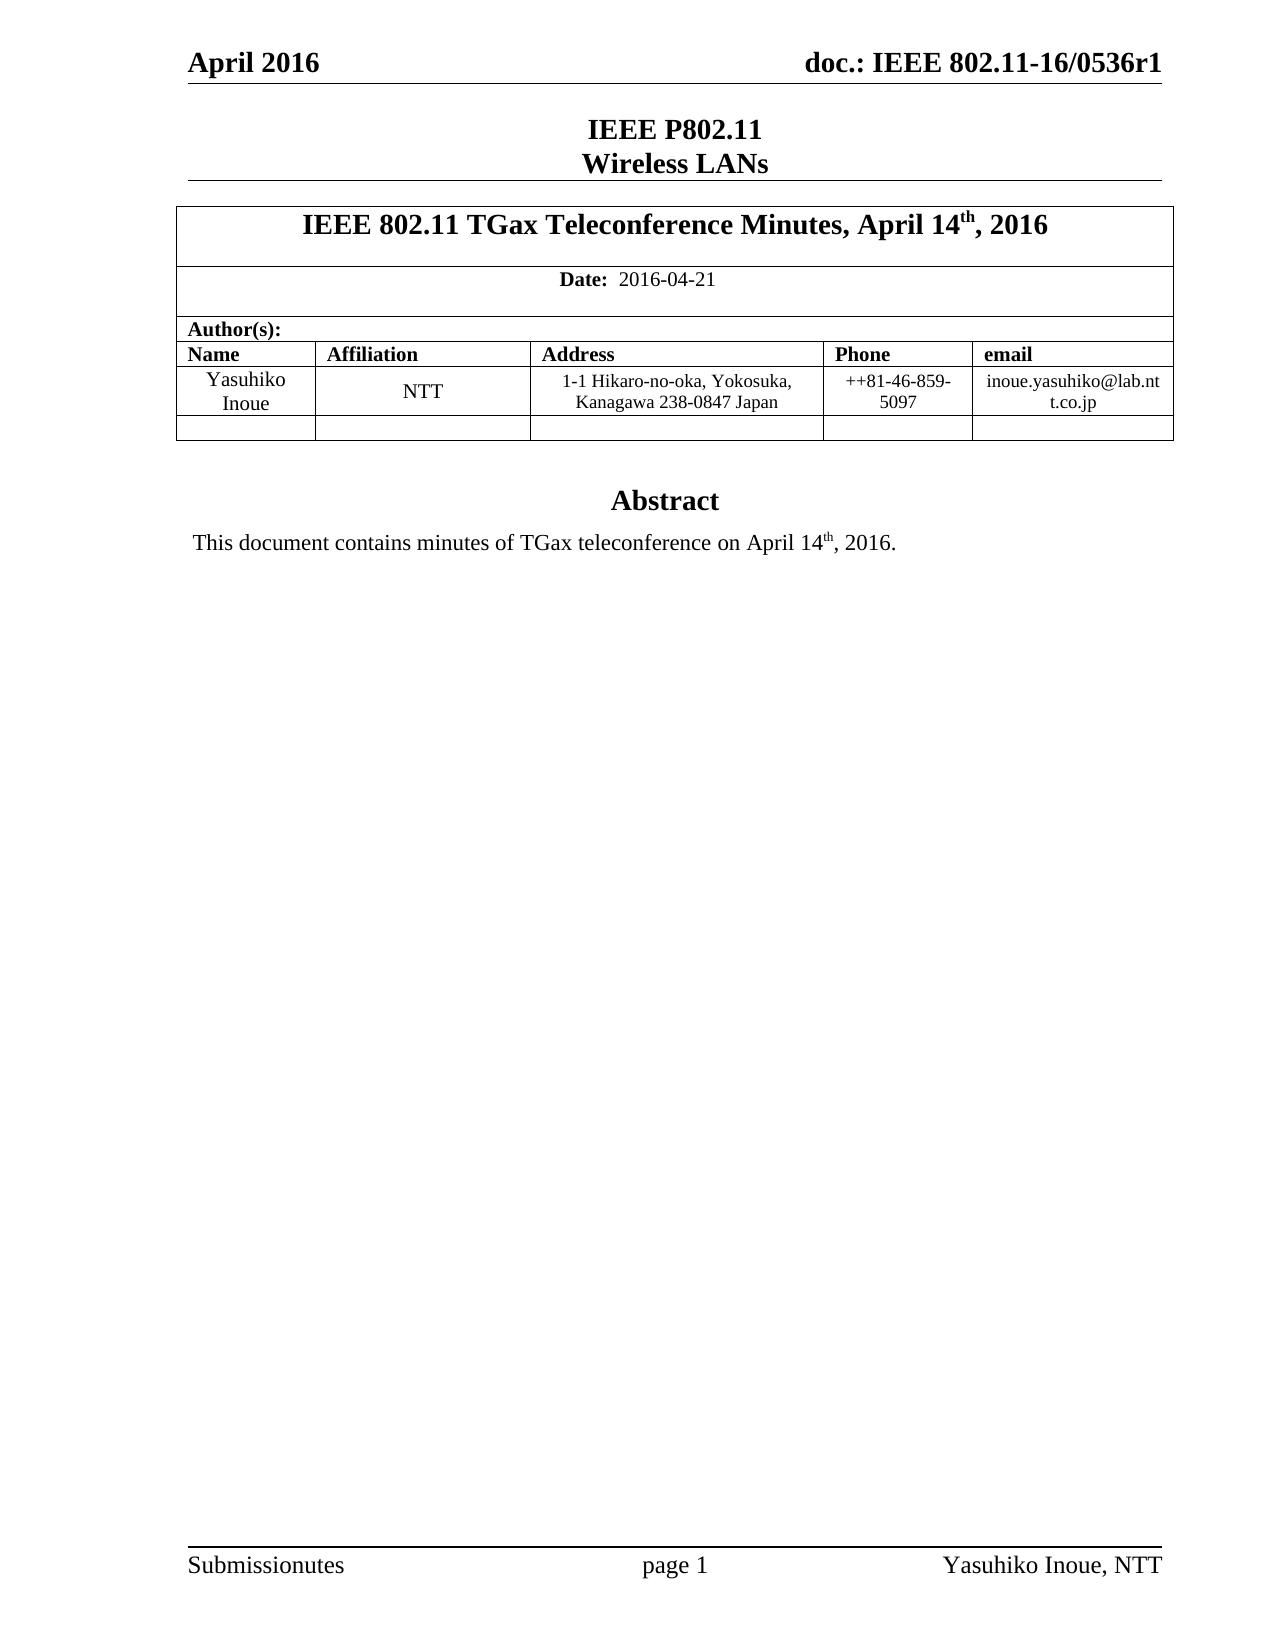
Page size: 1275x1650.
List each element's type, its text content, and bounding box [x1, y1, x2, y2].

table_cell NTT [316, 367, 530, 415]
table_cell Author(s): [177, 317, 1173, 341]
table_cell Phone [824, 342, 972, 366]
table_cell [316, 416, 530, 440]
table_cell Yasuhiko Inoue [177, 367, 315, 415]
table_cell Address [531, 342, 823, 366]
table_cell ++81-46-859-5097 [824, 367, 972, 415]
table_cell Name [177, 342, 315, 366]
table_cell email [973, 342, 1173, 366]
table_header IEEE 802.11 TGax Teleconference Minutes, April 14th, 2016 [177, 207, 1173, 266]
text IEEE P802.11 Wireless LANs [187, 112, 1162, 181]
table_cell [973, 416, 1173, 440]
table_cell inoue.yasuhiko@lab.ntt.co.jp [973, 367, 1173, 415]
table_cell 1-1 Hikaro-no-oka, Yokosuka, Kanagawa 238-0847 Japan [531, 367, 823, 415]
table_cell [177, 416, 315, 440]
table_cell Affiliation [316, 342, 530, 366]
table_cell [531, 416, 823, 440]
table_cell Date: 2016-04-21 [177, 267, 1173, 316]
table_cell [824, 416, 972, 440]
